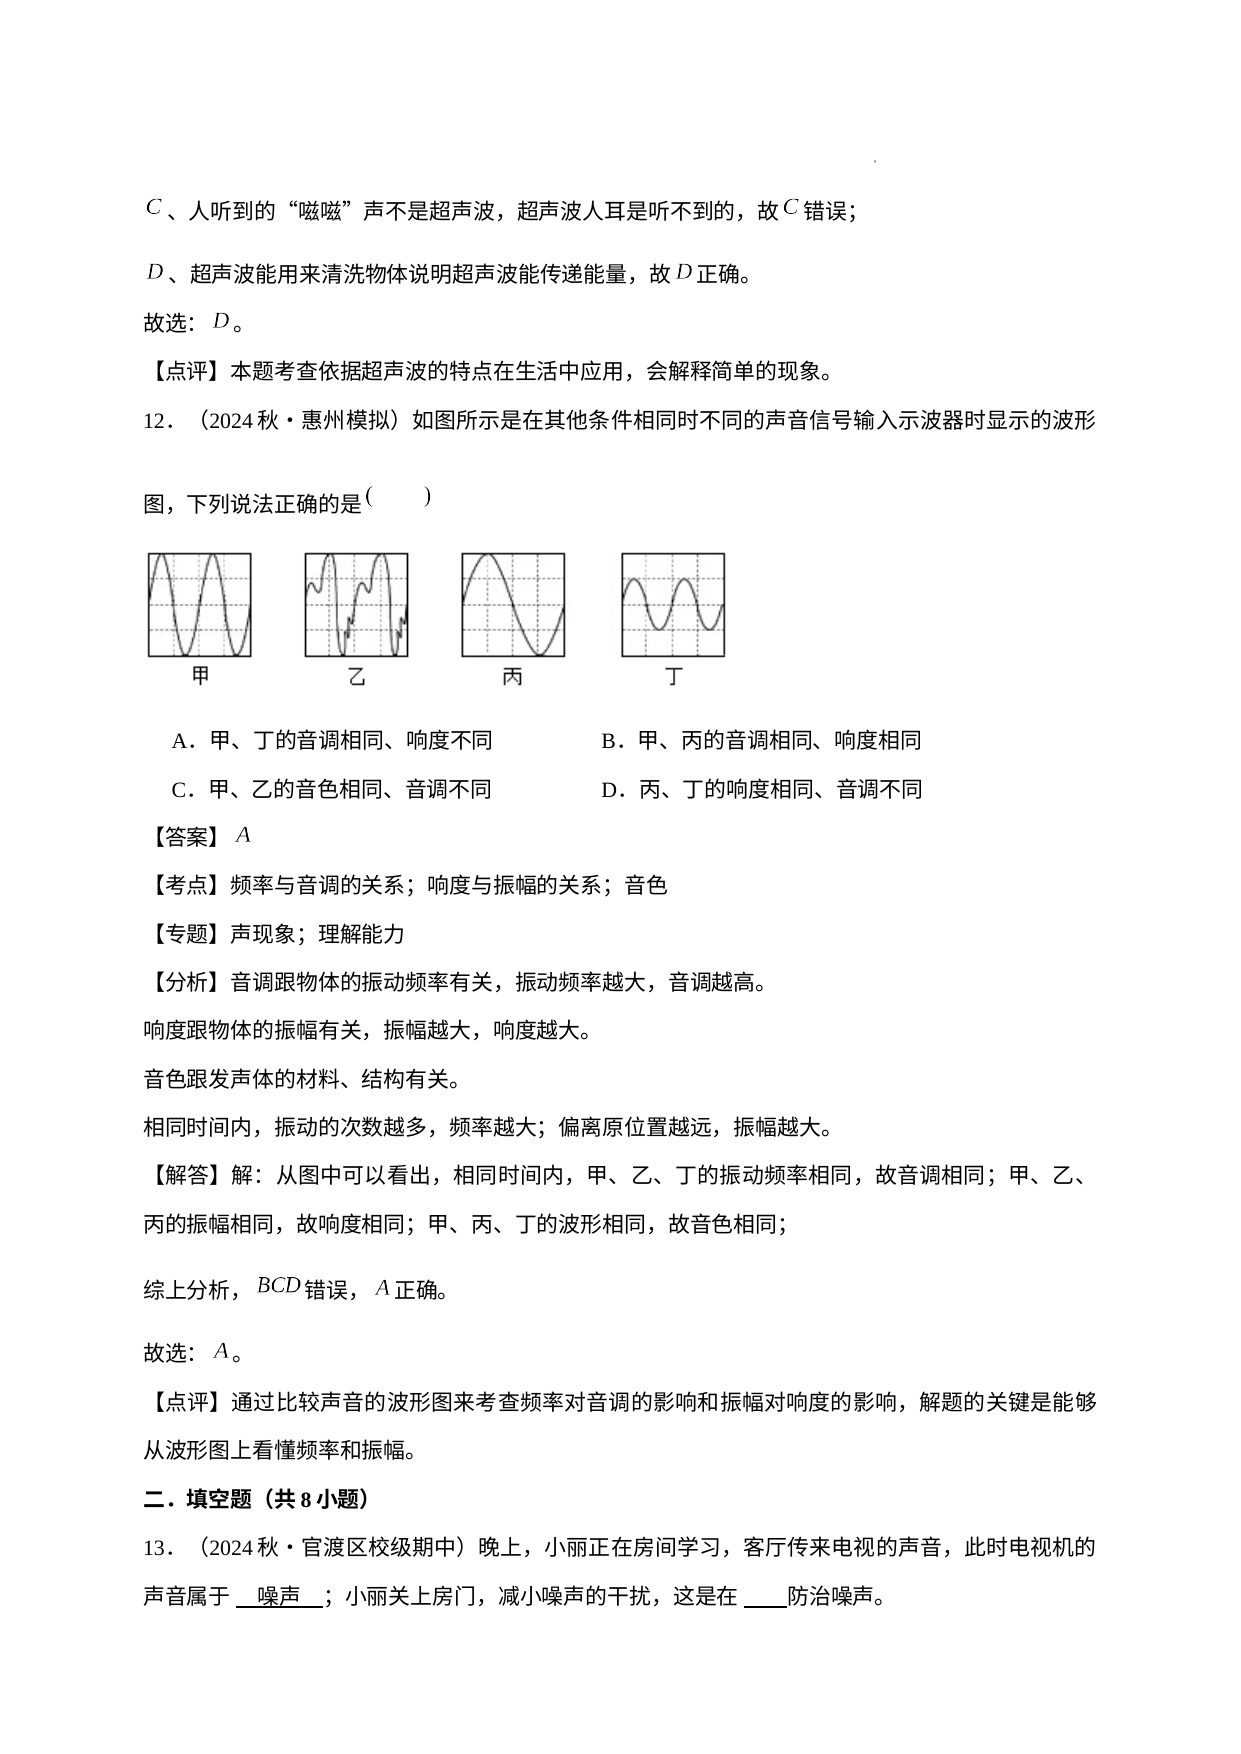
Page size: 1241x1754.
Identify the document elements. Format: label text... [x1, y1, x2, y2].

text 综上分析，错误，正确。 [143, 1255, 1097, 1320]
text 【专题】声现象；理解能力 [143, 916, 1097, 949]
text 【点评】本题考查依据超声波的特点在生活中应用，会解释简单的现象。 [143, 354, 1097, 386]
text 、超声波能用来清洗物体说明超声波能传递能量，故正确。 [143, 257, 1097, 290]
text 相同时间内，振动的次数越多，频率越大；偏离原位置越远，振幅越大。 [143, 1110, 1097, 1142]
text 【考点】频率与音调的关系；响度与振幅的关系；音色 [143, 868, 1097, 901]
text C．甲、乙的音色相同、音调不同 D．丙、丁的响度相同、音调不同 [143, 771, 1097, 804]
text A．甲、丁的音调相同、响度不同 B．甲、丙的音调相同、响度相同 [143, 723, 1097, 756]
text 音色跟发声体的材料、结构有关。 [143, 1061, 1097, 1094]
picture [142, 547, 730, 690]
text 、人听到的“嗞嗞”声不是超声波，超声波人耳是听不到的，故错误； [143, 176, 1097, 241]
text 响度跟物体的振幅有关，振幅越大，响度越大。 [143, 1013, 1097, 1046]
text 【解答】解：从图中可以看出，相同时间内，甲、乙、丁的振动频率相同，故音调相同；甲、乙、丙的振幅相同，故响度相同；甲、丙、丁的波形相同，故音色相同； [143, 1158, 1097, 1239]
text 【分析】音调跟物体的振动频率有关，振动频率越大，音调越高。 [143, 965, 1097, 997]
text 13．（2024秋•官渡区校级期中）晚上，小丽正在房间学习，客厅传来电视的声音，此时电视机的声音属于 噪声 ；小丽关上房门，减小噪声的干扰，这是在 防治噪声。 [143, 1530, 1097, 1611]
text 故选：。 [143, 306, 1097, 338]
text 12．（2024秋•惠州模拟）如图所示是在其他条件相同时不同的声音信号输入示波器时显示的波形图，下列说法正确的是 [143, 402, 1097, 532]
text 【点评】通过比较声音的波形图来考查频率对音调的影响和振幅对响度的影响，解题的关键是能够从波形图上看懂频率和振幅。 [143, 1384, 1097, 1466]
text 【答案】 [143, 820, 1097, 852]
text 二．填空题（共8小题） [143, 1481, 1097, 1514]
text 故选：。 [143, 1336, 1097, 1368]
